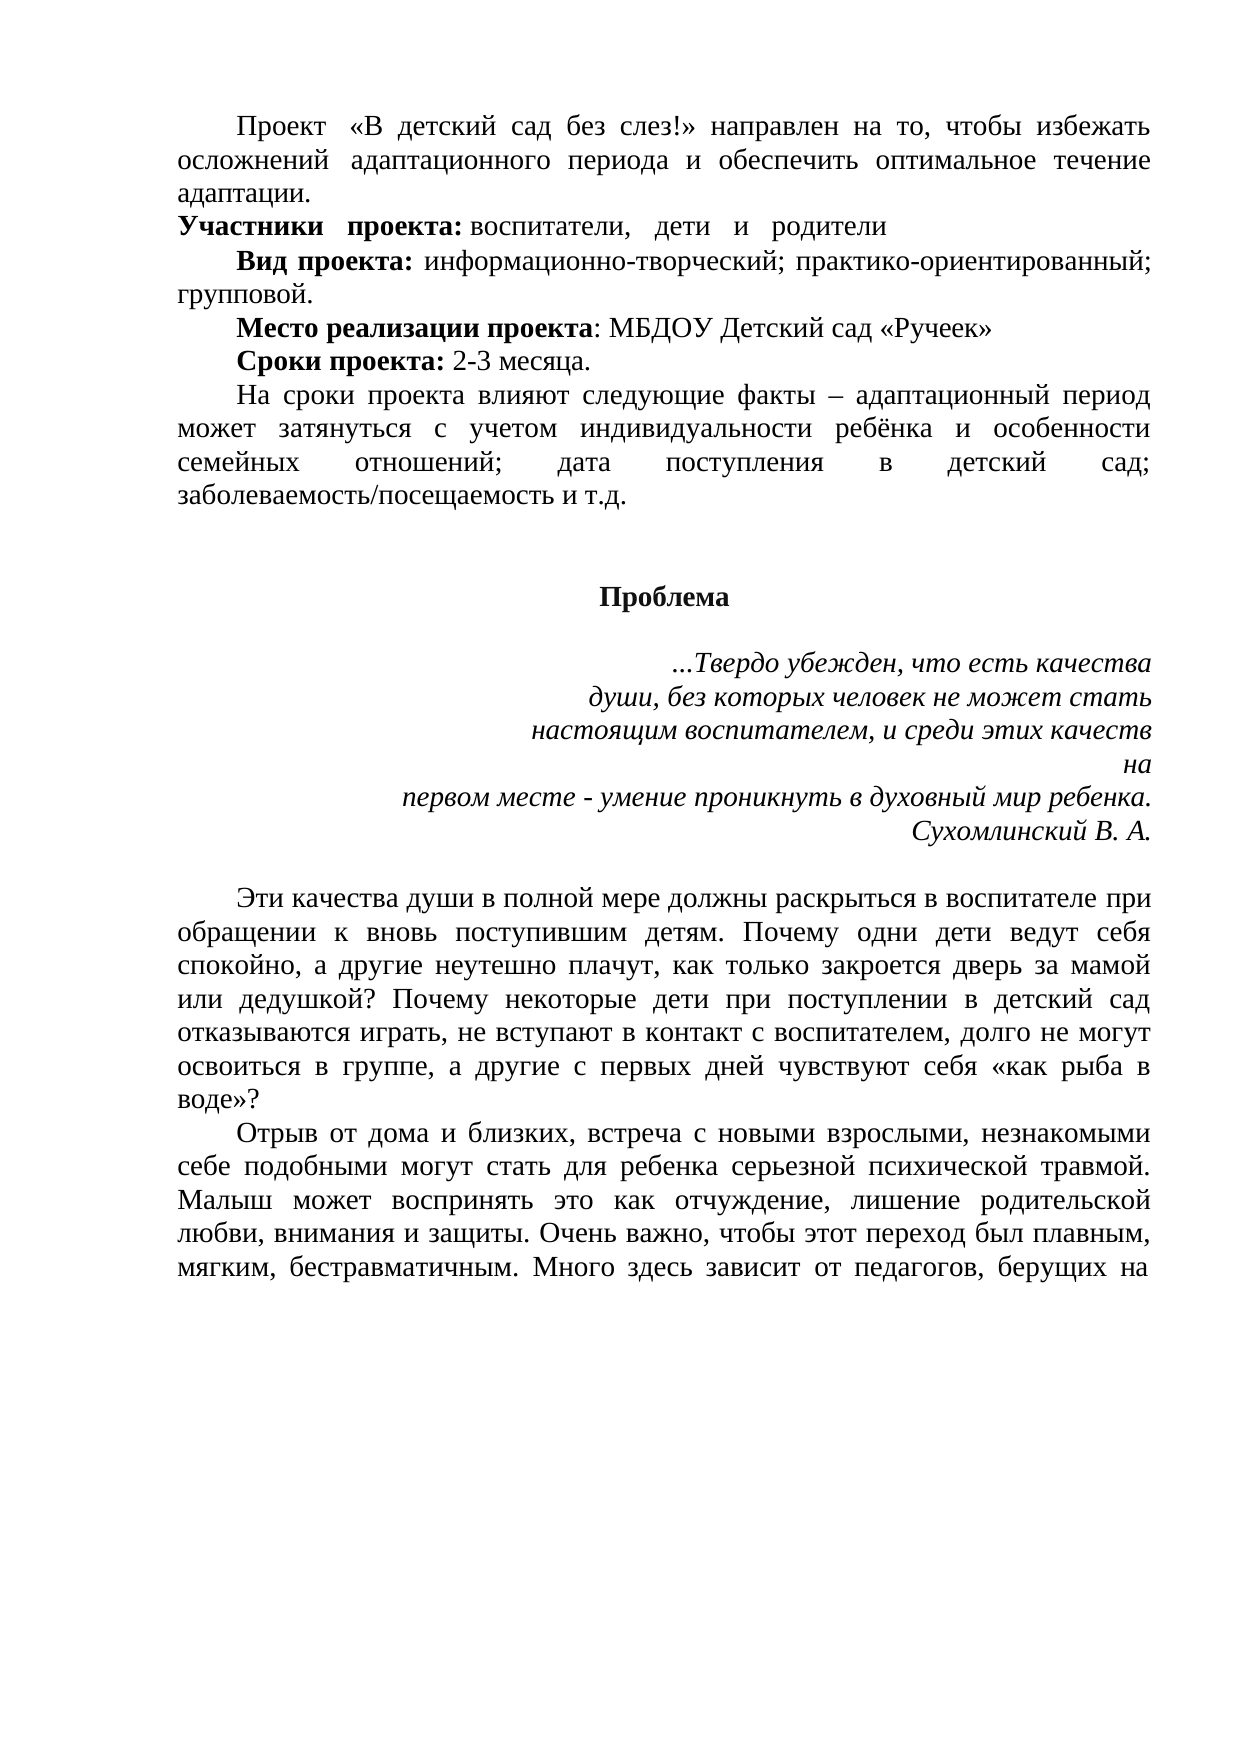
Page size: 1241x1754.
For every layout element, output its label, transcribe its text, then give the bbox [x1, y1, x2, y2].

text На сроки проекта влияют следующие факты – адаптационный период может затянуться с учетом индивидуальности ребёнка и особенности семейных отношений; дата поступления в детский сад; заболеваемость/посещаемость и т.д. [177, 377, 1151, 511]
text Проект «В детский сад без слез!» направлен на то, чтобы избежать осложнений адаптационного периода и обеспечить оптимальное течение адаптации. [177, 108, 1152, 209]
text Проблема [167, 579, 1162, 612]
text Вид проекта: информационно-творческий; практико-ориентированный; групповой. [177, 243, 1152, 310]
text ...Твердо убежден, что есть качества души, без которых человек не может стать настоящим воспитателем, и среди этих качеств на [513, 645, 1152, 779]
text Сроки проекта: 2-3 месяца. [236, 343, 1167, 377]
text Эти качества души в полной мере должны раскрыться в воспитателе при обращении к вновь поступившим детям. Почему одни дети ведут себя спокойно, а другие неутешно плачут, как только закроется дверь за мамой или дедушкой? Почему некоторые дети при поступлении в детский сад отказываются играть, не вступают в контакт с воспитателем, долго не могут освоиться в группе, а другие с первых дней чувствуют себя «как рыба в воде»? [177, 880, 1152, 1115]
text первом месте - умение проникнуть в духовный мир ребенка. [167, 779, 1152, 813]
text Сухомлинский В. А. [167, 813, 1152, 847]
text Место реализации проекта: МБДОУ Детский сад «Ручеек» [177, 310, 1151, 343]
text Отрыв от дома и близких, встреча с новыми взрослыми, незнакомыми себе подобными могут стать для ребенка серьезной психической травмой. Малыш может воспринять это как отчуждение, лишение родительской любви, внимания и защиты. Очень важно, чтобы этот переход был плавным, мягким, бестравматичным. Много здесь зависит от педагогов, берущих на [177, 1115, 1152, 1283]
text Участники проекта: воспитатели, дети и родители [177, 209, 1167, 242]
